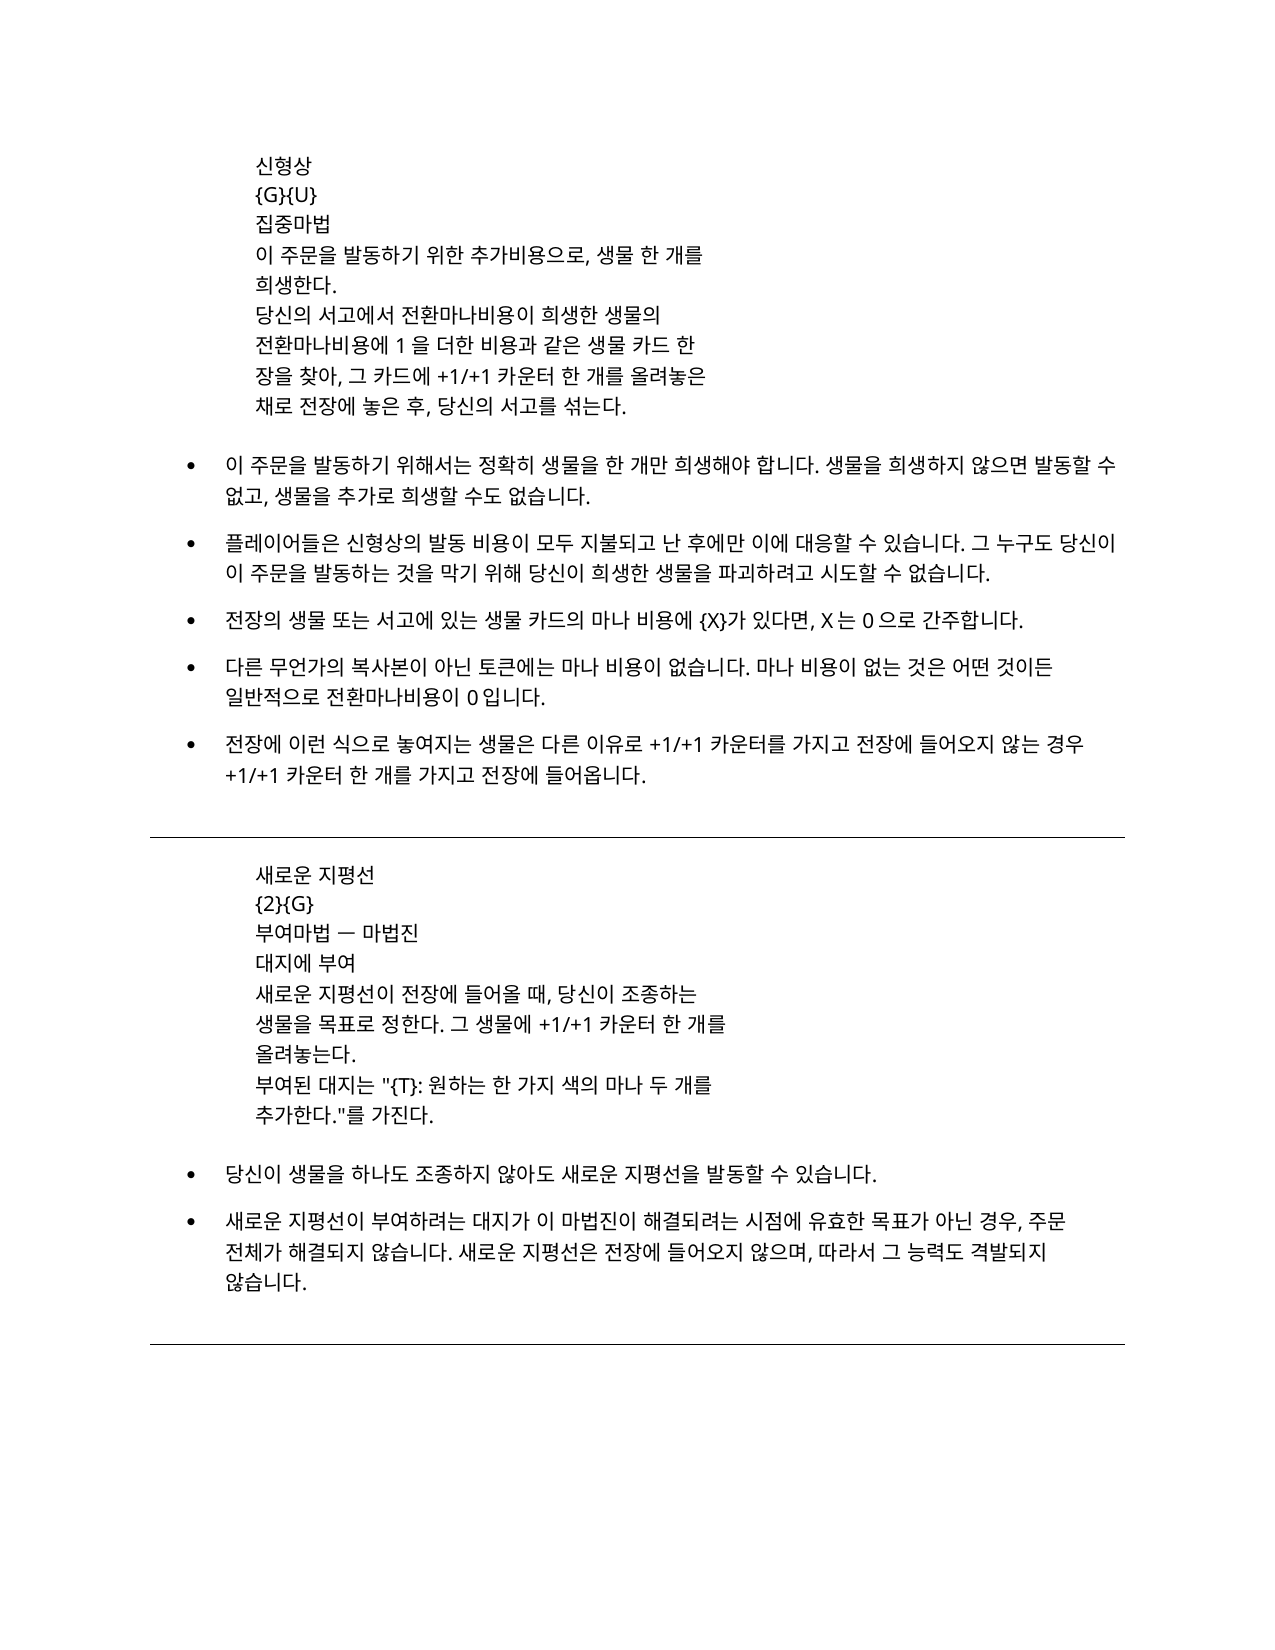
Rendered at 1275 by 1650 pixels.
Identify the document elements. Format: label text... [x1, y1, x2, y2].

list 당신이 생물을 하나도 조종하지 않아도 새로운 지평선을 발동할 수 있습니다. [187, 1159, 1125, 1189]
list 새로운 지평선이 부여하려는 대지가 이 마법진이 해결되려는 시점에 유효한 목표가 아닌 경우, 주문 전체가 해결되지 않습니다. 새로운 지평선은 전장에 들어오지 않으며, 따라서 그 능력도 격발되지 않습니다. [187, 1206, 1125, 1297]
list 다른 무언가의 복사본이 아닌 토큰에는 마나 비용이 없습니다. 마나 비용이 없는 것은 어떤 것이든 일반적으로 전환마나비용이 0입니다. [187, 651, 1125, 712]
text 새로운 지평선 {2}{G} 부여마법 — 마법진 대지에 부여 새로운 지평선이 전장에 들어올 때, 당신이 조종하는 생물을 목표로 정한다. 그 생물에 +1/+1 카운터 한 개를 올려놓는다. 부여된 대지는 "{T}: 원하는 한 가지 색의 마나 두 개를 추가한다."를 가진다. [255, 859, 735, 1129]
list 전장의 생물 또는 서고에 있는 생물 카드의 마나 비용에 {X}가 있다면, X는 0으로 간주합니다. [187, 604, 1125, 635]
text 신형상 {G}{U} 집중마법 이 주문을 발동하기 위한 추가비용으로, 생물 한 개를 희생한다. 당신의 서고에서 전환마나비용이 희생한 생물의 전환마나비용에 1을 더한 비용과 같은 생물 카드 한 장을 찾아, 그 카드에 +1/+1 카운터 한 개를 올려놓은 채로 전장에 놓은 후, 당신의 서고를 섞는다. [255, 150, 735, 421]
list 이 주문을 발동하기 위해서는 정확히 생물을 한 개만 희생해야 합니다. 생물을 희생하지 않으면 발동할 수 없고, 생물을 추가로 희생할 수도 없습니다. [187, 450, 1125, 510]
list 전장에 이런 식으로 놓여지는 생물은 다른 이유로 +1/+1 카운터를 가지고 전장에 들어오지 않는 경우 +1/+1 카운터 한 개를 가지고 전장에 들어옵니다. [187, 729, 1125, 789]
list 플레이어들은 신형상의 발동 비용이 모두 지불되고 난 후에만 이에 대응할 수 있습니다. 그 누구도 당신이 이 주문을 발동하는 것을 막기 위해 당신이 희생한 생물을 파괴하려고 시도할 수 없습니다. [187, 527, 1125, 588]
